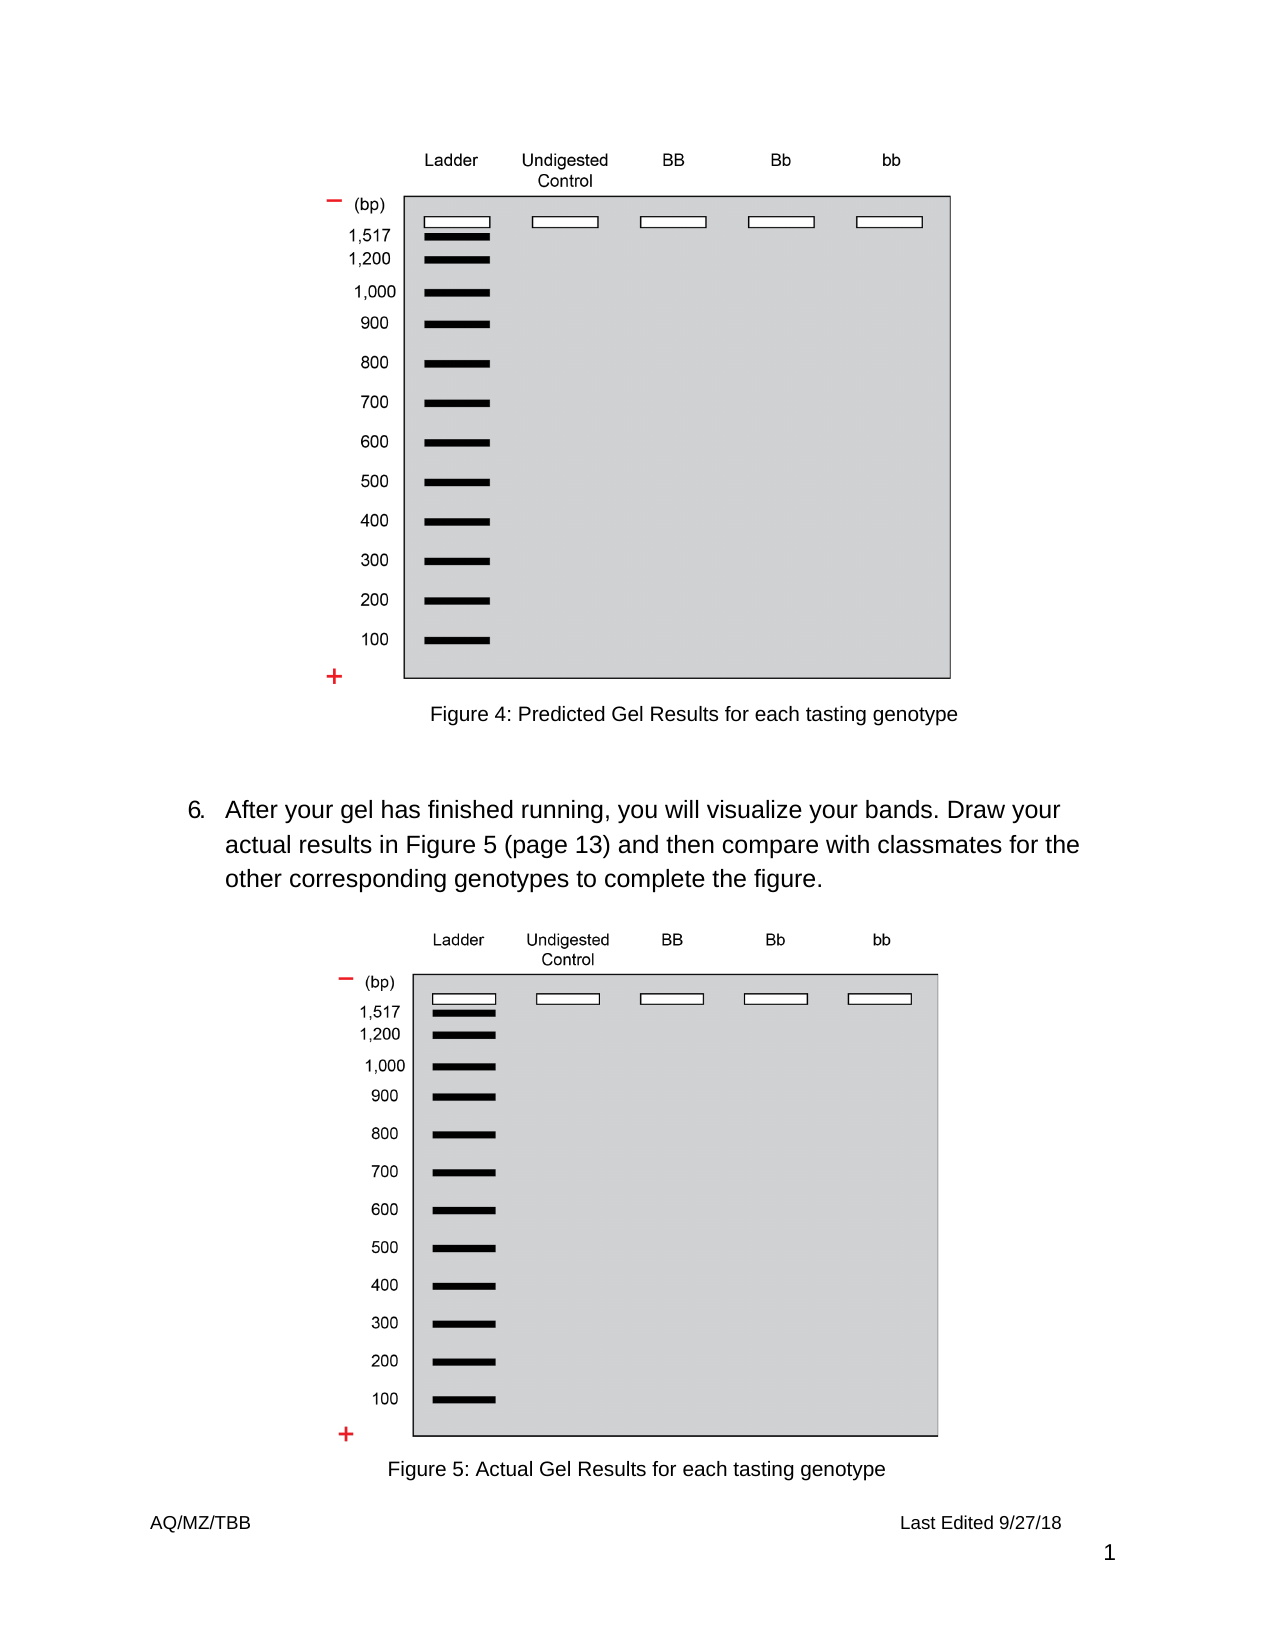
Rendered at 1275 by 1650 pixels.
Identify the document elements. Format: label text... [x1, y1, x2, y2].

text Figure 4: Predicted Gel Results for each tasting genotype [430, 702, 1135, 726]
picture [337, 931, 939, 1454]
list After your gel has finished running, you will visualize your bands. Draw your actual results in Figure 5 (page 13) and then compare with classmates for the other corresponding genotypes to complete the figure. [187, 795, 1081, 893]
picture [325, 152, 951, 697]
